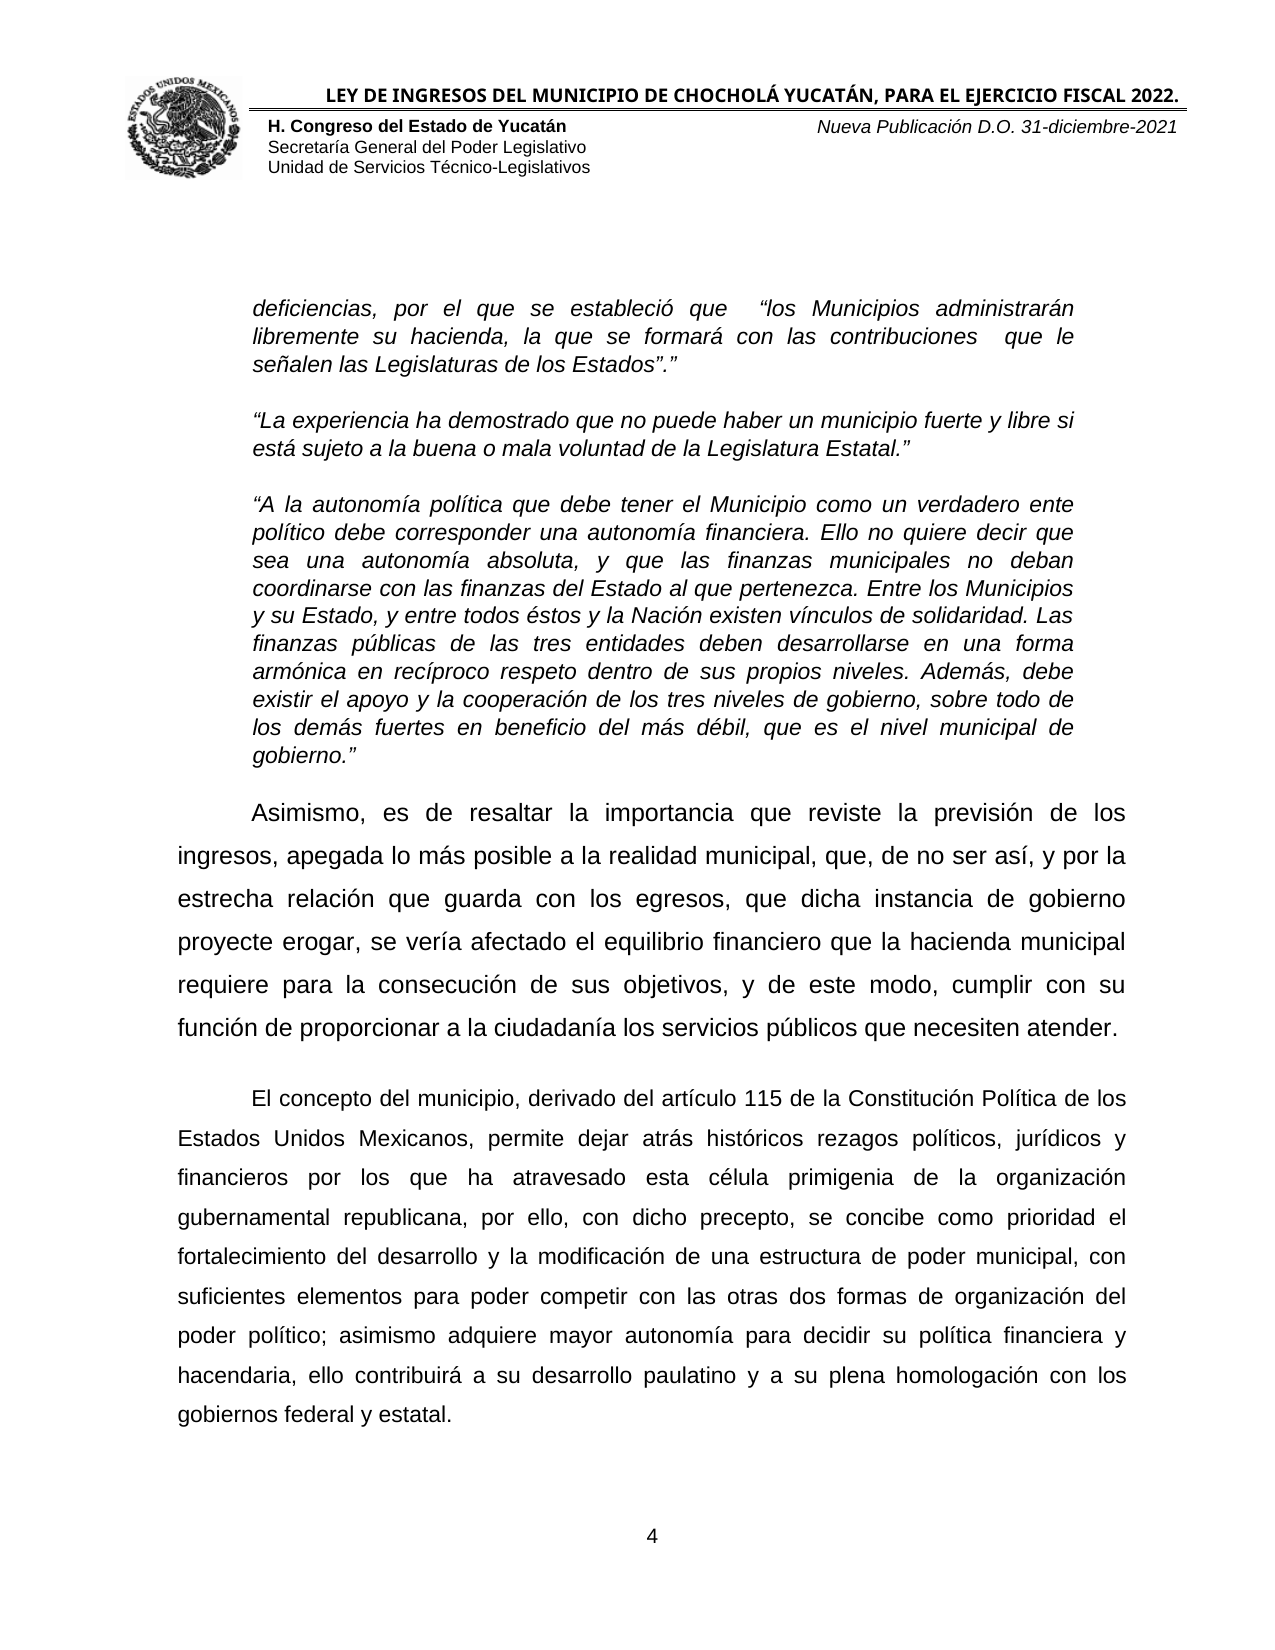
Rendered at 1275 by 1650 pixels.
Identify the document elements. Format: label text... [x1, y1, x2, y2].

text Asimismo, es de resaltar la importancia que reviste la previsión de los ingresos, apegada lo más posible a la realidad municipal, que, de no ser así, y por la estrecha relación que guarda con los egresos, que dicha instancia de gobierno proyecte erogar, se vería afectado el equilibrio financiero que la hacienda municipal requiere para la consecución de sus objetivos, y de este modo, cumplir con su función de proporcionar a la ciudadanía los servicios públicos que necesiten atender. [177, 798, 1127, 1042]
text El concepto del municipio, derivado del artículo 115 de de los Estados Unidos Mexicanos, permite dejar atrás históricos rezagos políticos, jurídicos y financieros por los que ha atravesado esta célula primigenia de la organización gubernamental republicana, por ello, con dicho precepto, se concibe como prioridad el fortalecimiento del desarrollo y la modificación de una estructura de poder municipal, con suficientes elementos para poder competir con las otras dos formas de organización del poder político; asimismo adquiere mayor autonomía para decidir su política financiera y hacendaria, ello contribuirá a su desarrollo paulatino y a su plena homologación con los gobiernos federal y estatal. [177, 1085, 1127, 1427]
text “A la autonomía política que debe tener el Municipio como un verdadero ente político debe corresponder una autonomía financiera. Ello no quiere decir que sea una autonomía absoluta, y que las finanzas municipales no deban coordinarse con las finanzas del Estado al que pertenezca. Entre los Municipios y su Estado, y entre todos éstos y existen vínculos de solidaridad. Las finanzas públicas de las tres entidades deben desarrollarse en una forma armónica en recíproco respeto dentro de sus propios niveles. Además, debe existir el apoyo y la cooperación de los tres niveles de gobierno, sobre todo de los demás fuertes en beneficio del más débil, que es el nivel municipal de gobierno.” [252, 491, 1077, 768]
text “La experiencia ha demostrado que no puede haber un municipio fuerte y libre si está sujeto a la buena o mala voluntad de [252, 407, 1077, 461]
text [252, 295, 1077, 377]
